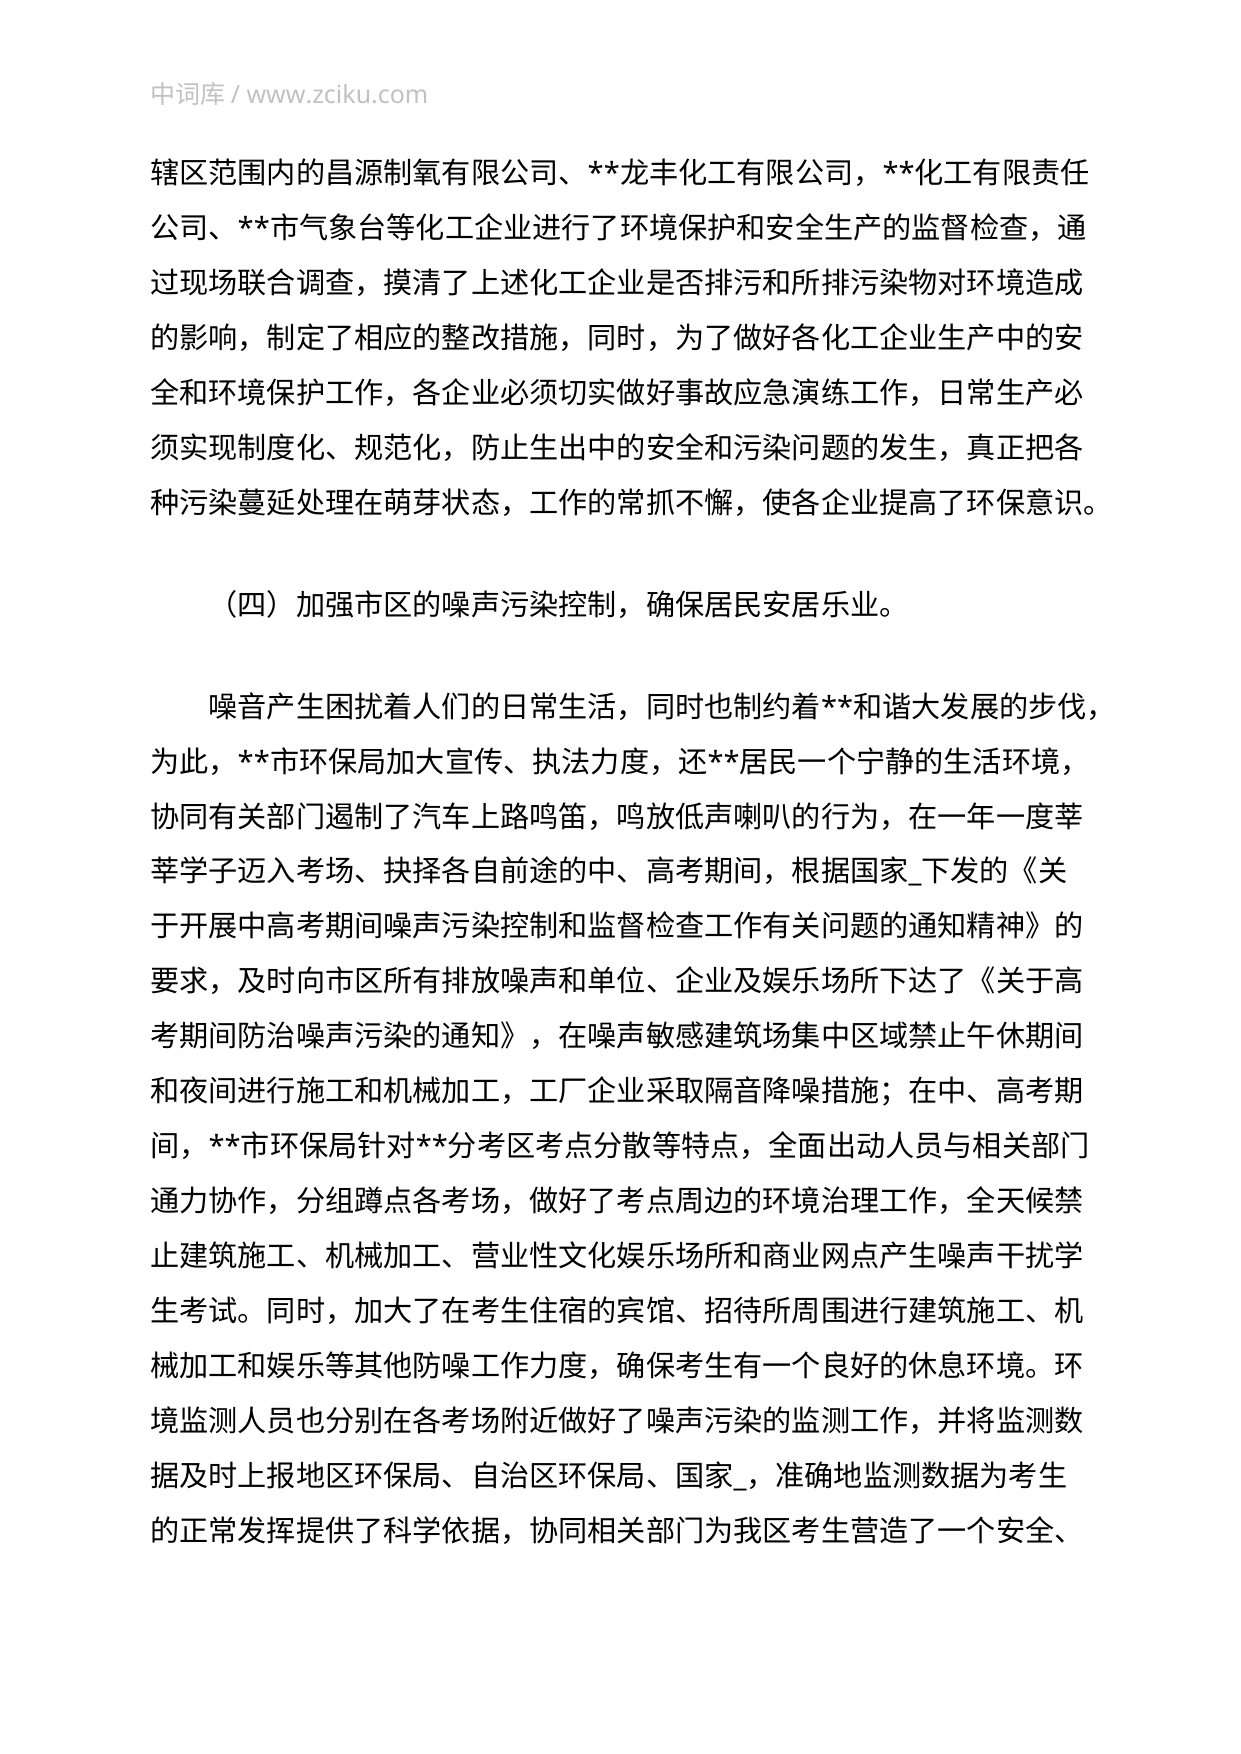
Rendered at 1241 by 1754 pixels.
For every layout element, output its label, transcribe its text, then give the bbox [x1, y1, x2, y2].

text （四）加强市区的噪声污染控制，确保居民安居乐业。 [150, 581, 1090, 624]
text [150, 150, 1090, 522]
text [150, 683, 1090, 1549]
